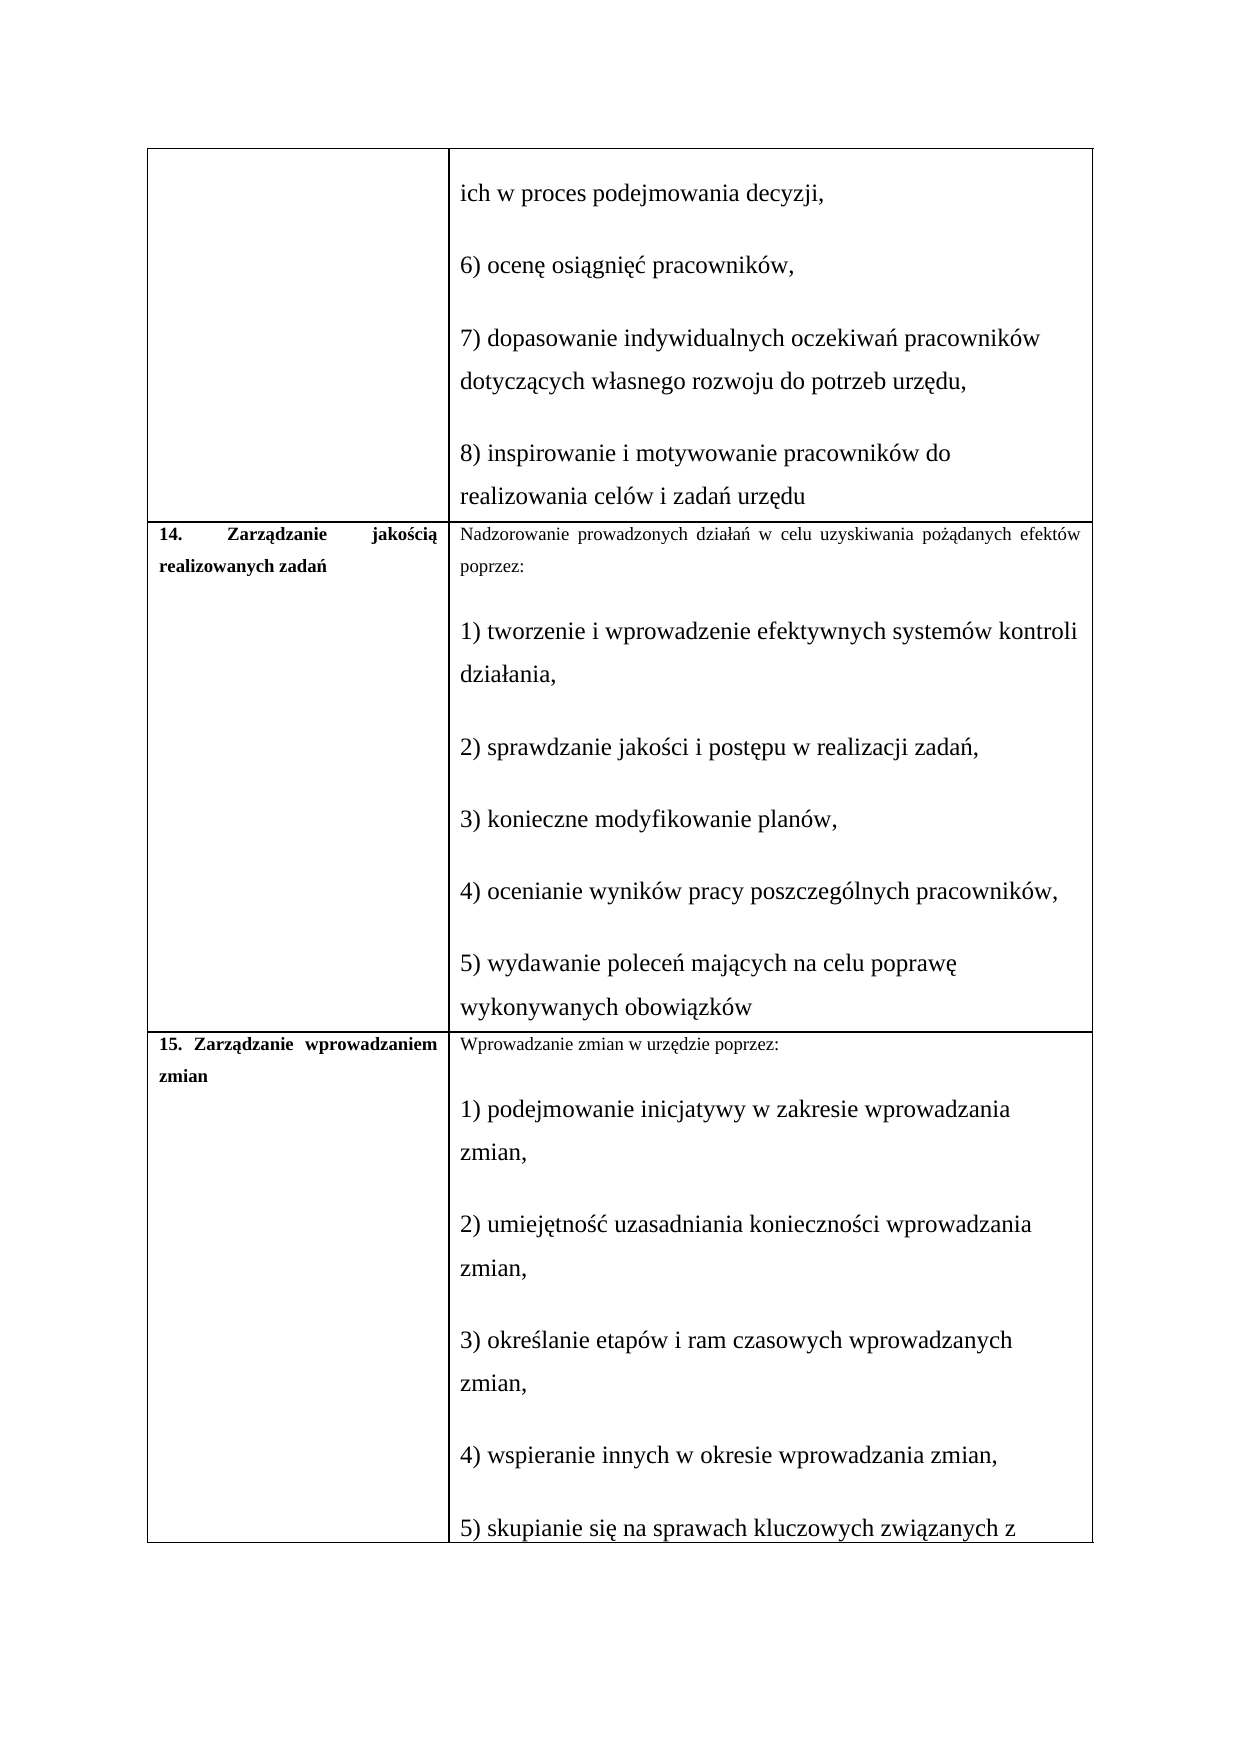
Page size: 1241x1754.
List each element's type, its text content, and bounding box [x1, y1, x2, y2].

table_cell 14. Zarządzanie jakością realizowanych zadań [148, 523, 448, 1031]
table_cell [148, 149, 448, 521]
table_cell Nadzorowanie prowadzonych działań w celu uzyskiwania pożądanych efektów poprzez: 1) tworzenie i wprowadzenie efektywnych systemów kontroli działania, 2) sprawdzanie jakości i postępu w realizacji zadań, 3) konieczne modyfikowanie planów, 4) ocenianie wyników pracy poszczególnych pracowników, 5) wydawanie poleceń mających na celu poprawę wykonywanych obowiązków [450, 523, 1092, 1031]
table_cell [450, 149, 1092, 521]
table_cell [148, 1033, 448, 1541]
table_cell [450, 1033, 1092, 1541]
